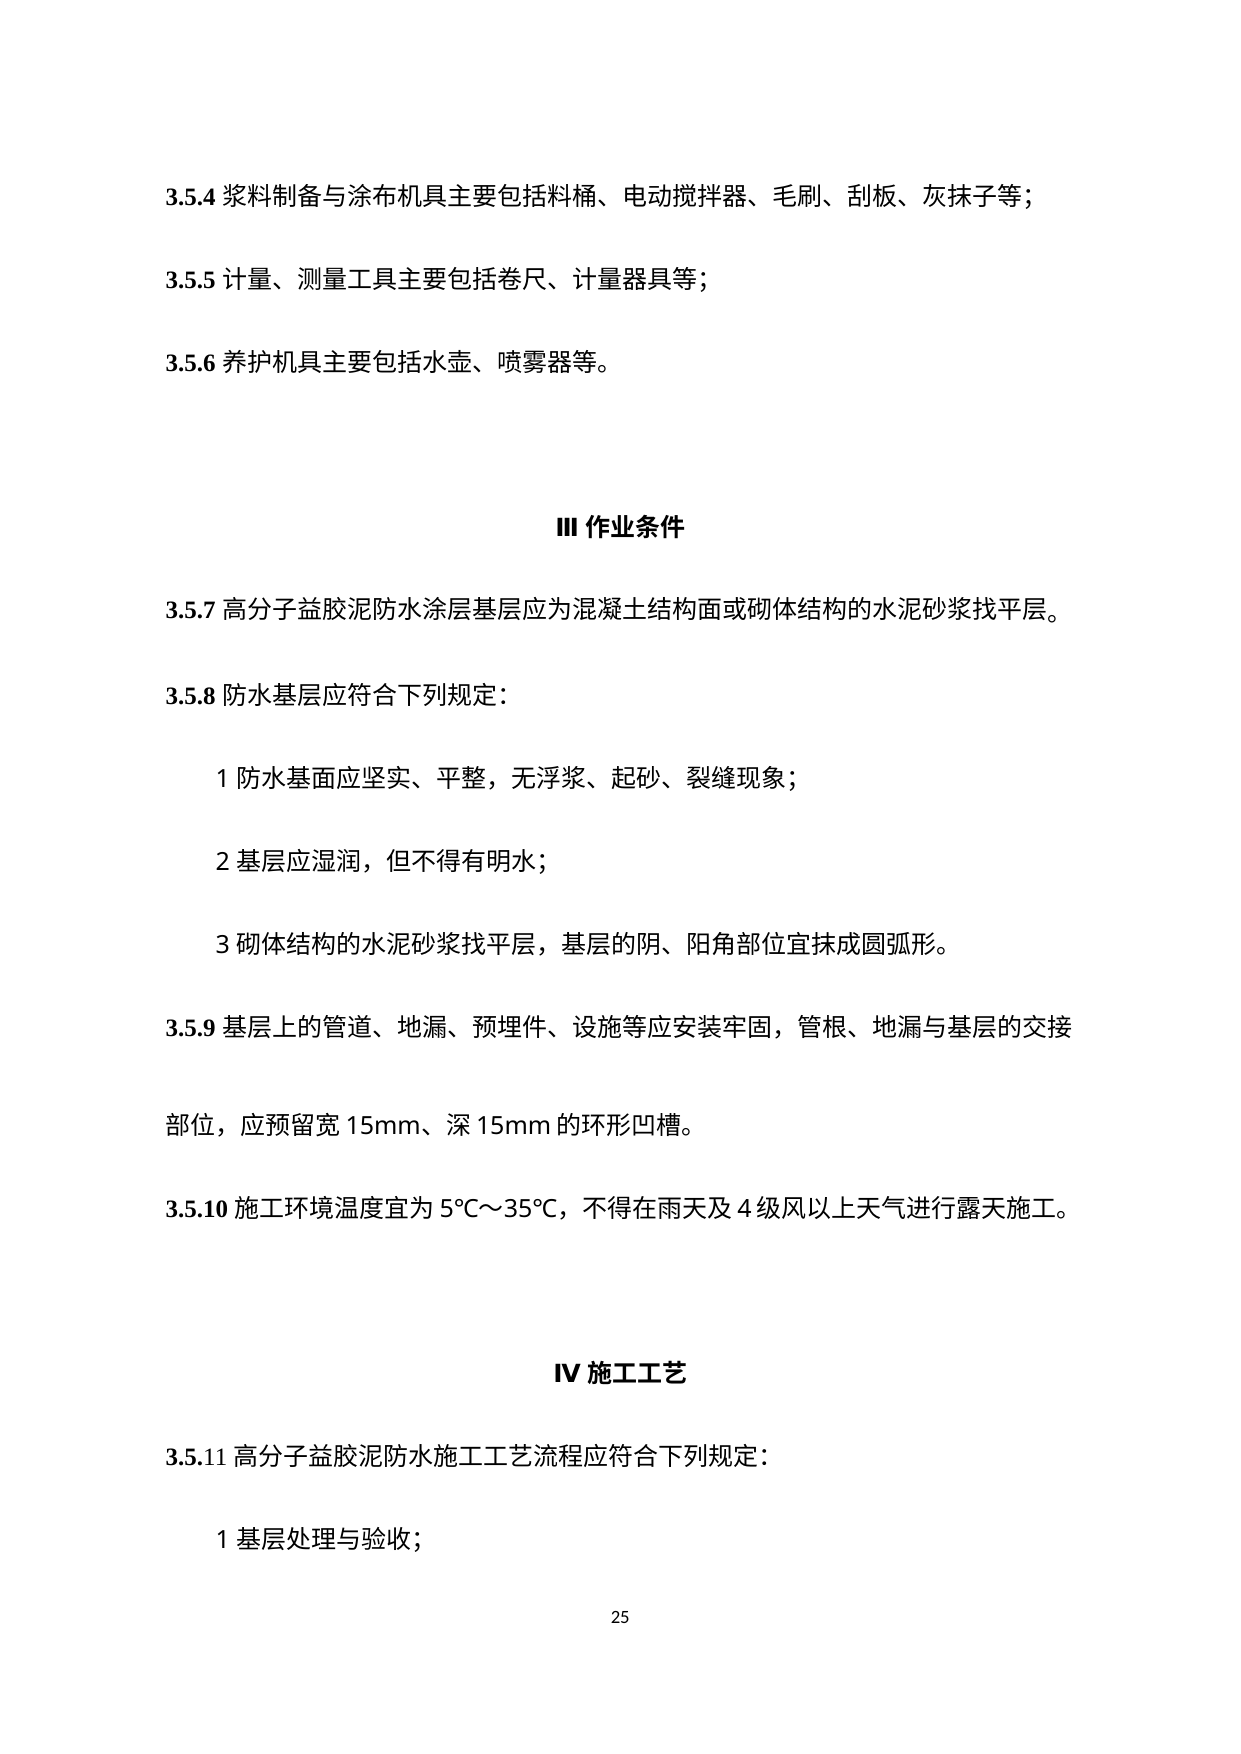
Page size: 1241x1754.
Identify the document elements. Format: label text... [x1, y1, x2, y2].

text 3.5.6 养护机具主要包括水壶、喷雾器等。 [165, 328, 1075, 393]
text Ⅳ 施工工艺 [165, 1339, 1075, 1404]
text 3.5.4 浆料制备与涂布机具主要包括料桶、电动搅拌器、毛刷、刮板、灰抹子等； [165, 162, 1075, 227]
text 3.5.11 高分子益胶泥防水施工工艺流程应符合下列规定： [165, 1422, 1075, 1487]
text 3.5.7 高分子益胶泥防水涂层基层应为混凝土结构面或砌体结构的水泥砂浆找平层。 [165, 576, 1075, 641]
text 3.5.8 防水基层应符合下列规定： [165, 661, 1075, 726]
text 3.5.10 施工环境温度宜为5℃～35℃，不得在雨天及4级风以上天气进行露天施工。 [165, 1174, 1075, 1239]
text 3.5.9 基层上的管道、地漏、预埋件、设施等应安装牢固，管根、地漏与基层的交接部位，应预留宽15mm、深15mm的环形凹槽。 [165, 993, 1075, 1156]
text 1 防水基面应坚实、平整，无浮浆、起砂、裂缝现象； [165, 744, 1075, 809]
text 3 砌体结构的水泥砂浆找平层，基层的阴、阳角部位宜抹成圆弧形。 [165, 910, 1075, 975]
text Ⅲ 作业条件 [165, 493, 1075, 558]
text 1 基层处理与验收； [165, 1505, 1075, 1570]
text 3.5.5 计量、测量工具主要包括卷尺、计量器具等； [165, 245, 1075, 310]
text 2 基层应湿润，但不得有明水； [165, 827, 1075, 892]
